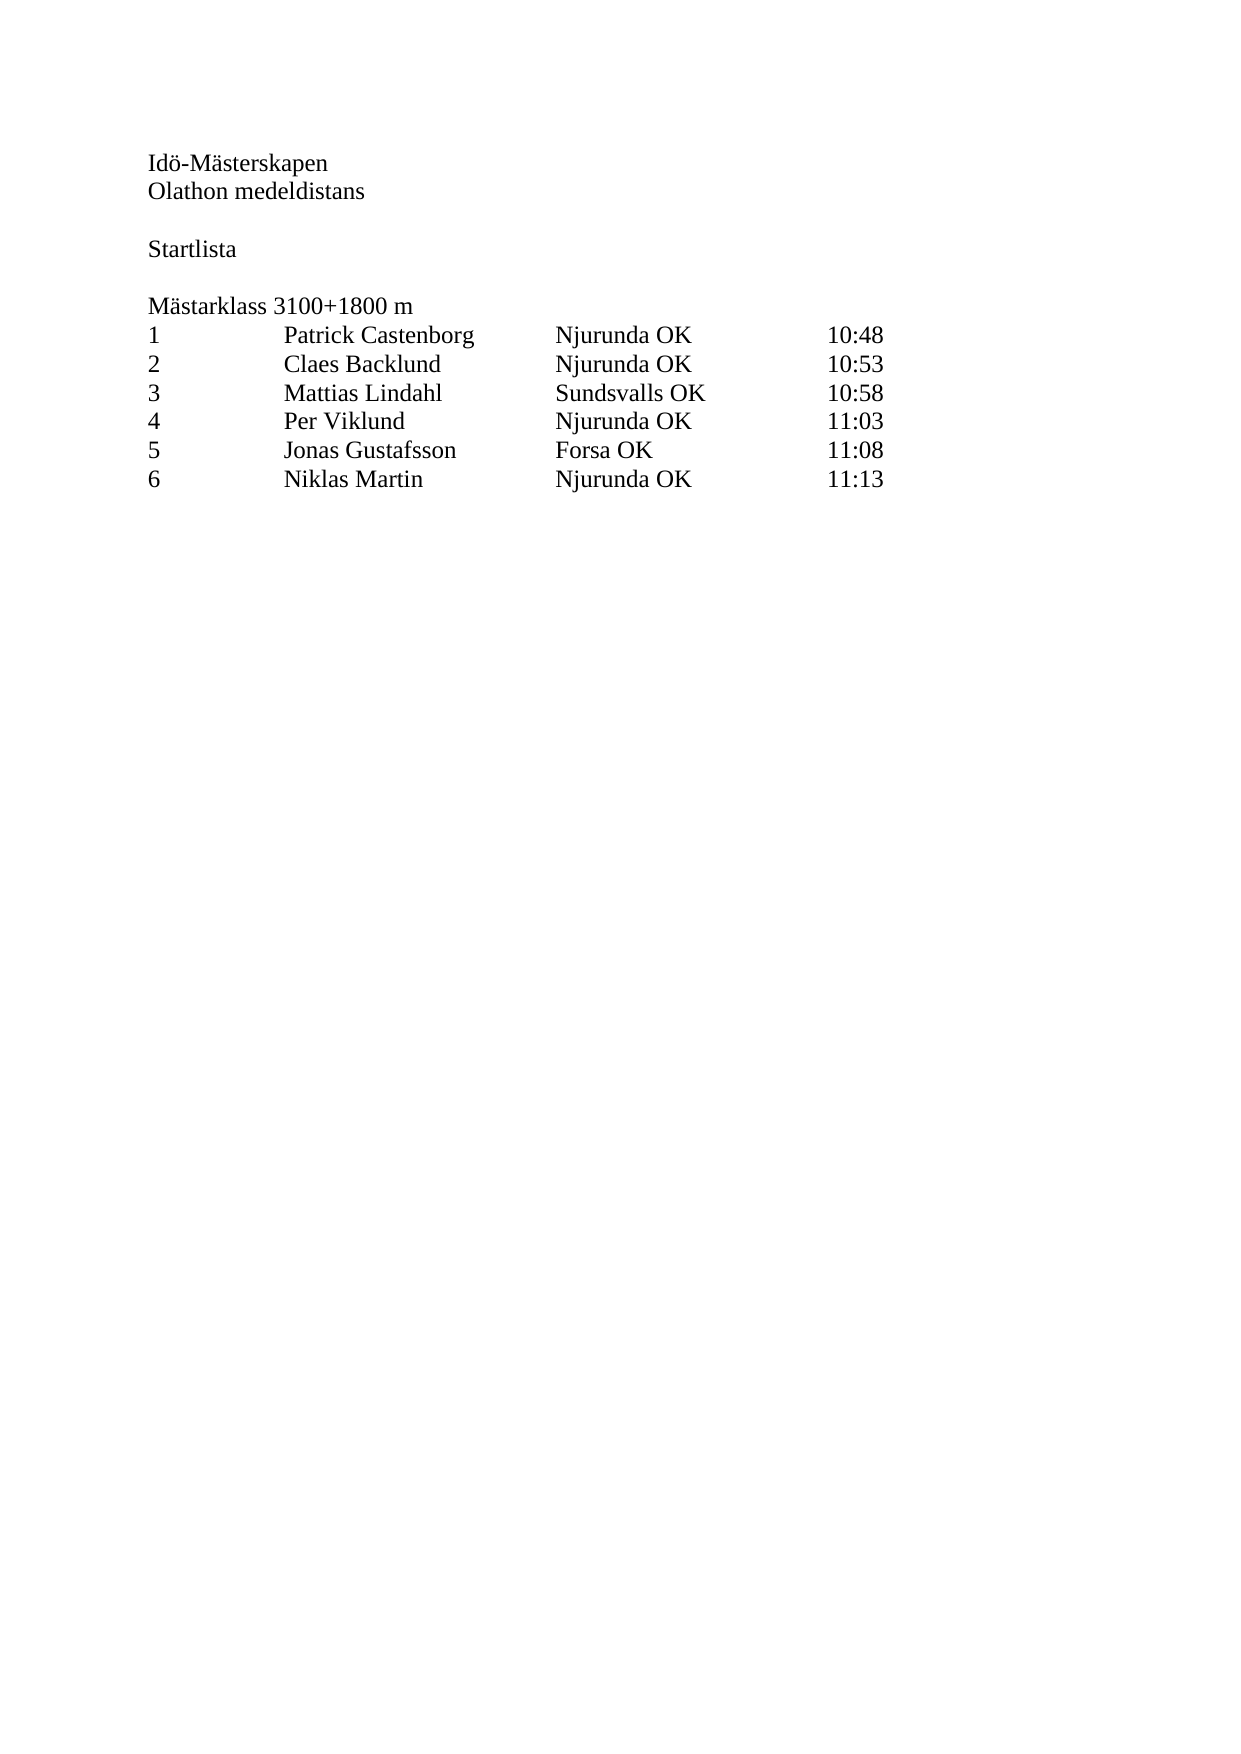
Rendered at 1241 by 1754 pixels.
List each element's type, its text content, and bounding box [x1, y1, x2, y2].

text 6 Niklas Martin Njurunda OK 11:13 [148, 464, 1093, 493]
text 1 Patrick Castenborg Njurunda OK 10:48 [148, 320, 1093, 349]
text Mästarklass 3100+1800 m [148, 291, 1093, 320]
text 3 Mattias Lindahl Sundsvalls OK 10:58 [148, 378, 1093, 406]
text 4 Per Viklund Njurunda OK 11:03 [148, 406, 1093, 435]
text Idö-Mästerskapen [148, 148, 1093, 176]
text Startlista [148, 234, 1093, 263]
text 2 Claes Backlund Njurunda OK 10:53 [148, 349, 1093, 378]
text 5 Jonas Gustafsson Forsa OK 11:08 [148, 435, 1093, 464]
text Olathon medeldistans [148, 176, 1093, 205]
